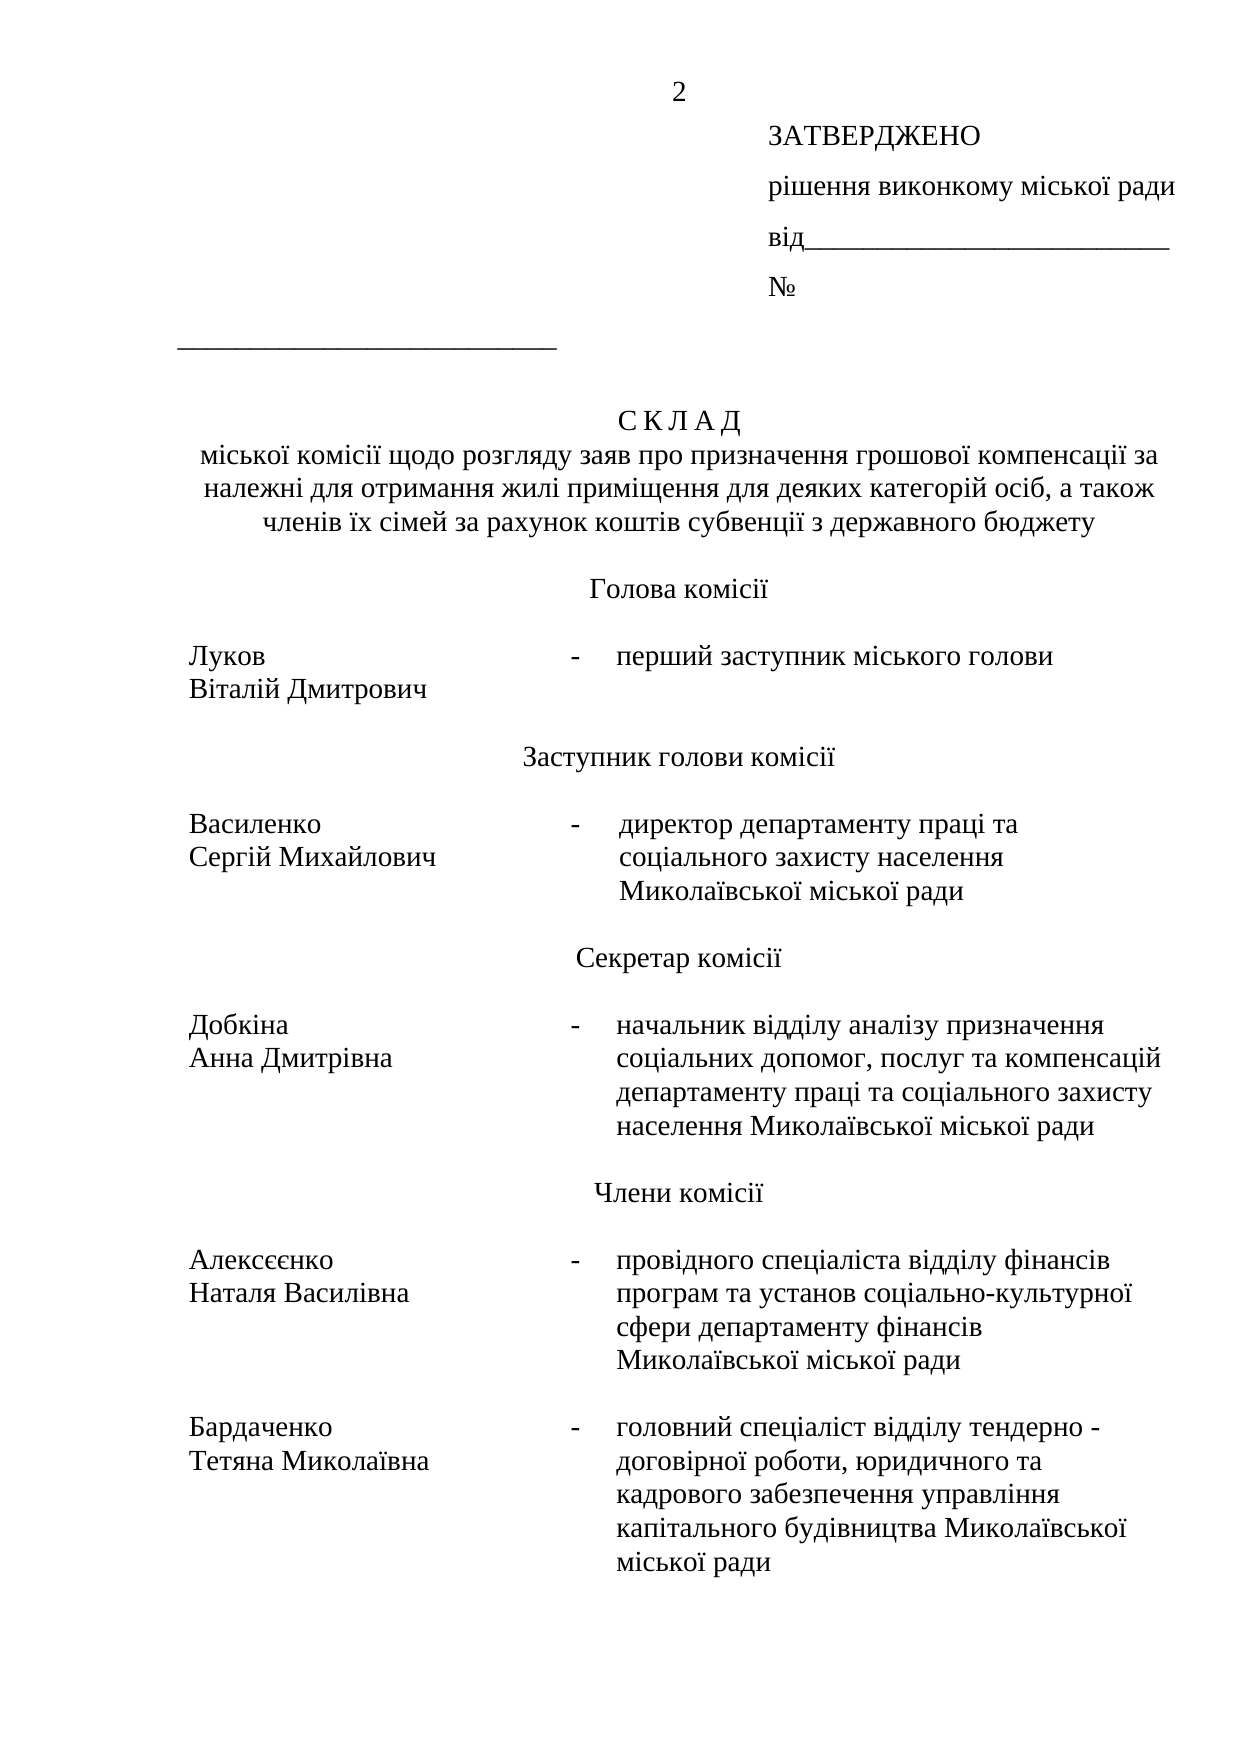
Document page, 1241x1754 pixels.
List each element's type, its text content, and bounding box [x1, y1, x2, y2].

table_cell - [546, 1007, 605, 1175]
table_header Голова комісії [177, 571, 1180, 638]
table_cell перший заступник міського голови [605, 638, 1180, 739]
table_cell провідного спеціаліста відділу фінансів програм та установ соціально-культурної сфери департаменту фінансів Миколаївської міської ради [605, 1242, 1180, 1409]
table_cell Заступник голови комісії [177, 739, 1180, 806]
table_cell Луков Віталій Дмитрович [177, 638, 546, 739]
table_cell - [546, 1242, 605, 1409]
table_cell Добкіна Анна Дмитрівна [177, 1007, 546, 1175]
table_cell Члени комісії [177, 1175, 1180, 1242]
table_cell - [546, 638, 605, 739]
table_cell директор департаменту праці та соціального захисту населення Миколаївської міської ради [605, 806, 1180, 940]
text міської комісії щодо розгляду заяв про призначення грошової компенсації за належні для отримання жилі приміщення для деяких категорій осіб, а також членів їх сімей за рахунок коштів субвенції з державного бюджету [177, 437, 1181, 537]
table_cell - [546, 1410, 605, 1611]
table_cell головний спеціаліст відділу тендерно - договірної роботи, юридичного та кадрового забезпечення управління капітального будівництва Миколаївської міської ради [605, 1410, 1180, 1611]
text рішення виконкому міської ради [177, 168, 1181, 202]
table_cell начальник відділу аналізу призначення соціальних допомог, послуг та компенсацій департаменту праці та соціального захисту населення Миколаївської міської ради [605, 1007, 1180, 1175]
table_cell Алексєєнко Наталя Василівна [177, 1242, 546, 1409]
table_cell Василенко Сергій Михайлович [177, 806, 546, 940]
table_cell Бардаченко Тетяна Миколаївна [177, 1410, 546, 1611]
text ЗАТВЕРДЖЕНО [177, 118, 1181, 152]
text СКЛАД [177, 403, 1181, 437]
table_cell - [546, 806, 605, 940]
table_cell Секретар комісії [177, 940, 1180, 1007]
text № __________________________ [177, 269, 1181, 353]
text від_________________________ [177, 219, 1181, 252]
